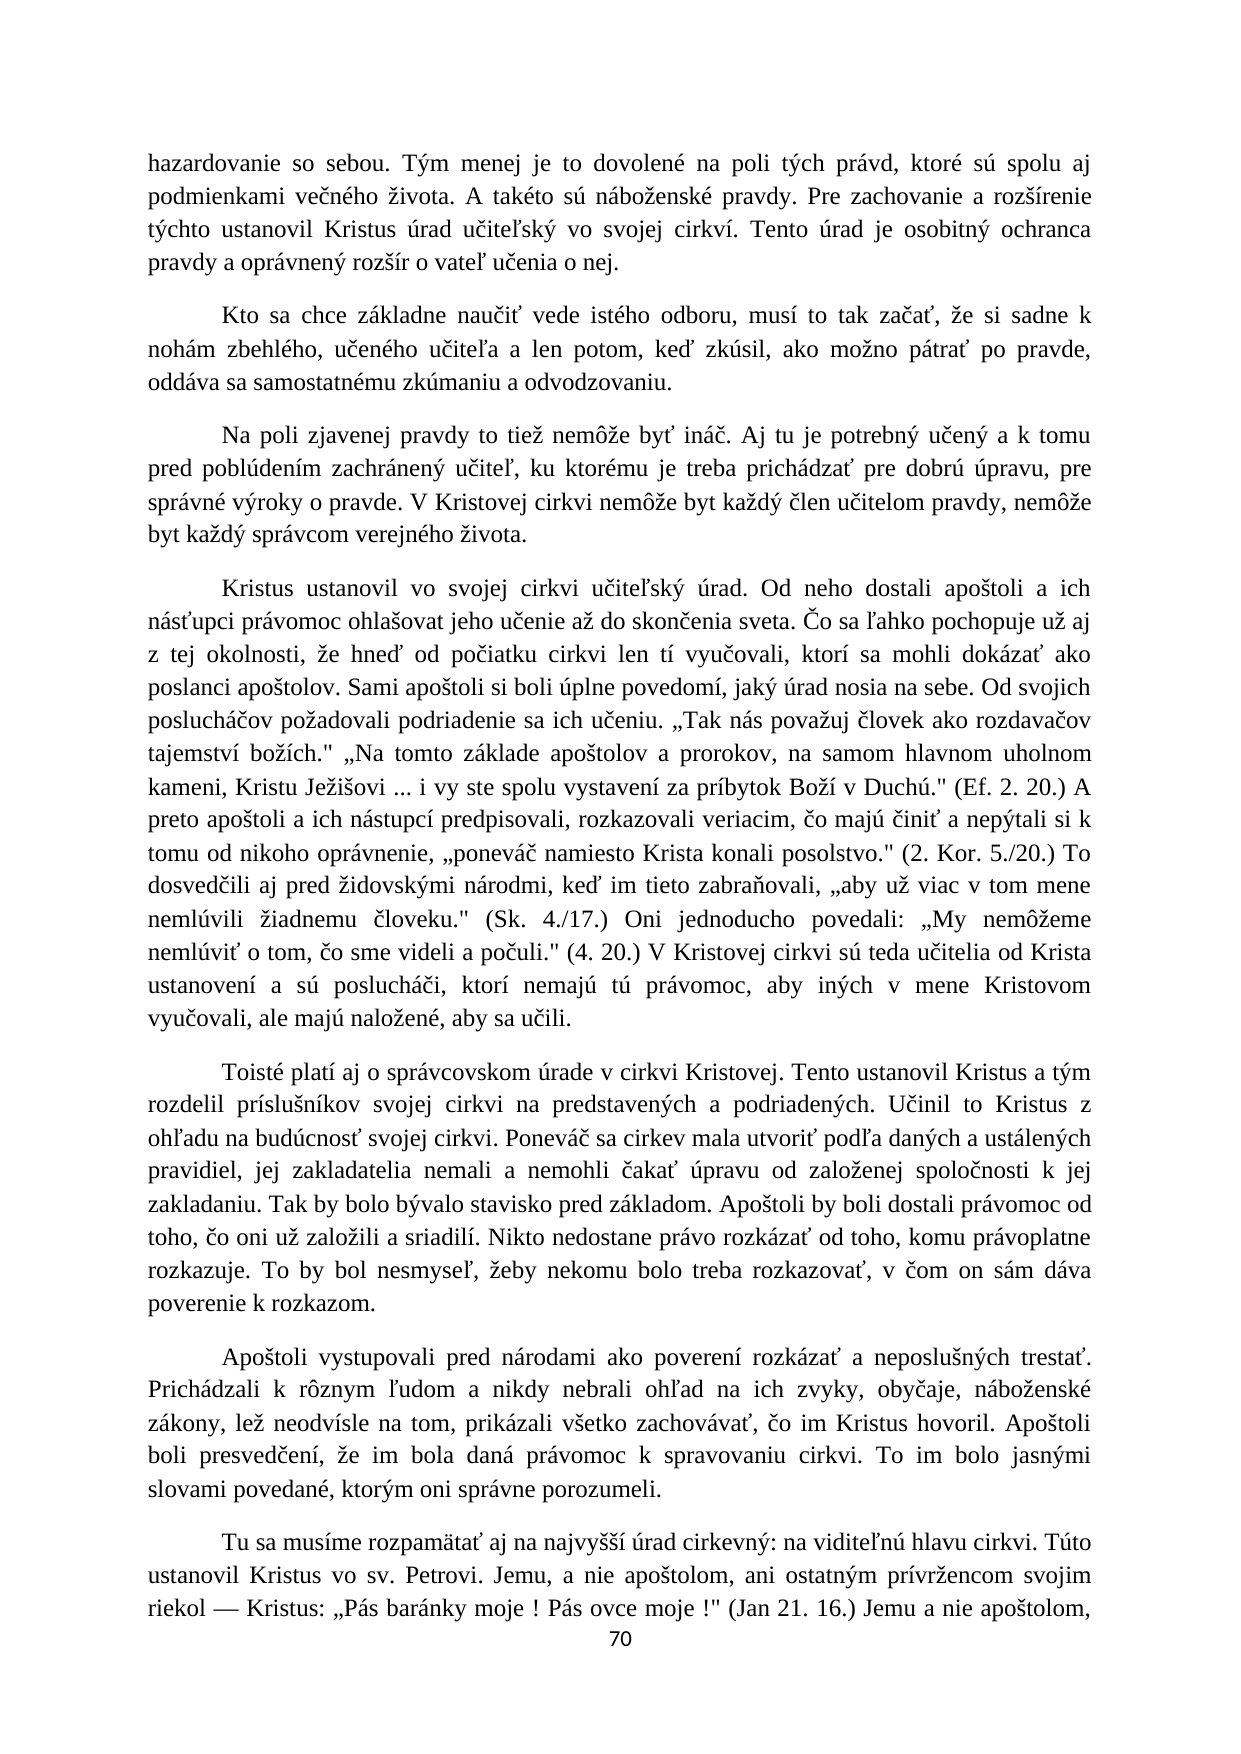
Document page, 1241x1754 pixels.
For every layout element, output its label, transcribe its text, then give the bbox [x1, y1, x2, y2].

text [148, 148, 1092, 276]
text Na poli zjavenej pravdy to tiež nemôže byť ináč. Aj tu je potrebný učený a k tomu pred poblúdením zachránený učiteľ, ku ktorému je treba prichádzať pre dobrú úpravu, pre správné výroky o pravde. V Kristovej cirkvi nemôže byt každý člen učitelom pravdy, nemôže byt každý správcom verejného života. [148, 421, 1092, 548]
text Kto sa chce základne naučiť vede istého odboru, musí to tak začať, že si sadne k nohám zbehlého, učeného učiteľa a len potom, keď zkúsil, ako možno pátrať po pravde, oddáva sa samostatnému zkúmaniu a odvodzovaniu. [148, 301, 1092, 395]
text Apoštoli vystupovali pred národami ako poverení rozkázať a neposlušných trestať. Prichádzali k rôznym ľudom a nikdy nebrali ohľad na ich zvyky, obyčaje, náboženské zákony, lež neodvísle na tom, prikázali všetko zachovávať, čo im Kristus hovoril. Apoštoli boli presvedčení, že im bola daná právomoc k spravovaniu cirkvi. To im bolo jasnými slovami povedané, ktorým oni správne porozumeli. [148, 1342, 1092, 1502]
text Kristus ustanovil vo svojej cirkvi učiteľský úrad. Od neho dostali apoštoli a ich násťupci právomoc ohlašovat jeho učenie až do skončenia sveta. Čo sa ľahko pochopuje už aj z tej okolnosti, že hneď od počiatku cirkvi len tí vyučovali, ktorí sa mohli dokázať ako poslanci apoštolov. Sami apoštoli si boli úplne povedomí, jaký úrad nosia na sebe. Od svojich poslucháčov požadovali podriadenie sa ich učeniu. „Tak nás považuj človek ako rozdavačov tajemství božích." „Na tomto základe apoštolov a prorokov, na samom hlavnom uholnom kameni, Kristu Ježišovi ... i vy ste spolu vystavení za príbytok Boží v Duchú." (Ef. 2. 20.) A preto apoštoli a ich nástupcí predpisovali, rozkazovali veriacim, čo majú činiť a nepýtali si k tomu od nikoho oprávnenie, „poneváč namiesto Krista konali posolstvo." (2. Kor. 5./20.) To dosvedčili aj pred židovskými národmi, keď im tieto zabraňovali, „aby už viac v tom mene nemlúvili žiadnemu človeku." (Sk. 4./17.) Oni jednoducho povedali: „My nemôžeme nemlúviť o tom, čo sme videli a počuli." (4. 20.) V Kristovej cirkvi sú teda učitelia od Krista ustanovení a sú poslucháči, ktorí nemajú tú právomoc, aby iných v mene Kristovom vyučovali, ale majú naložené, aby sa učili. [148, 573, 1092, 1031]
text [148, 1527, 1092, 1622]
text Toisté platí aj o správcovskom úrade v cirkvi Kristovej. Tento ustanovil Kristus a tým rozdelil príslušníkov svojej cirkvi na predstavených a podriadených. Učinil to Kristus z ohľadu na budúcnosť svojej cirkvi. Poneváč sa cirkev mala utvoriť podľa daných a ustálených pravidiel, jej zakladatelia nemali a nemohli čakať úpravu od založenej spoločnosti k jej zakladaniu. Tak by bolo bývalo stavisko pred základom. Apoštoli by boli dostali právomoc od toho, čo oni už založili a sriadilí. Nikto nedostane právo rozkázať od toho, komu právoplatne rozkazuje. To by bol nesmyseľ, žeby nekomu bolo treba rozkazovať, v čom on sám dáva poverenie k rozkazom. [148, 1057, 1092, 1316]
